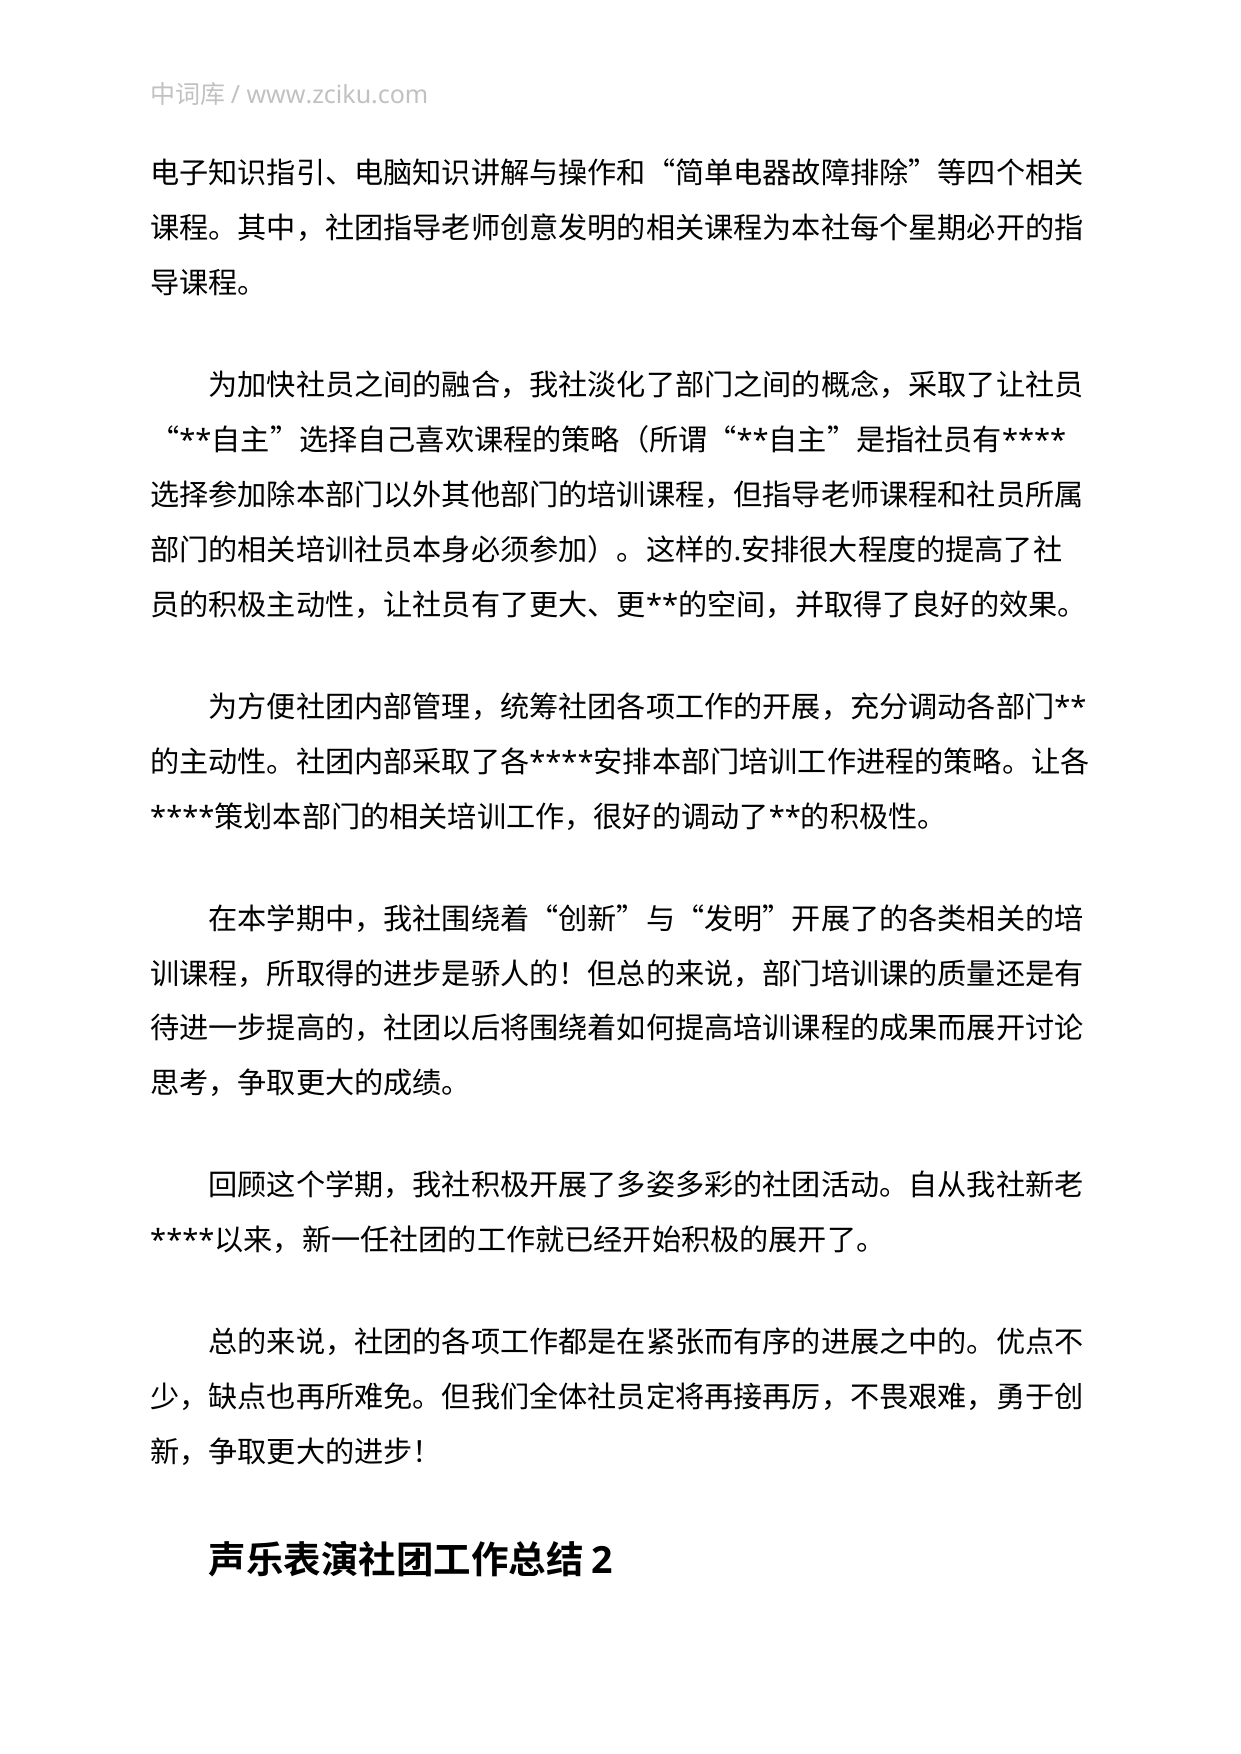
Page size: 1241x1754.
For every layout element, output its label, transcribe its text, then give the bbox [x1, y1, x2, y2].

text 在本学期中，我社围绕着“创新”与“发明”开展了的各类相关的培训课程，所取得的进步是骄人的！但总的来说，部门培训课的质量还是有待进一步提高的，社团以后将围绕着如何提高培训课程的成果而展开讨论思考，争取更大的成绩。 [150, 895, 1090, 1102]
text 回顾这个学期，我社积极开展了多姿多彩的社团活动。自从我社新老****以来，新一任社团的工作就已经开始积极的展开了。 [150, 1162, 1090, 1259]
text 总的来说，社团的各项工作都是在紧张而有序的进展之中的。优点不少，缺点也再所难免。但我们全体社员定将再接再厉，不畏艰难，勇于创新，争取更大的进步！ [150, 1319, 1090, 1471]
text 声乐表演社团工作总结2 [150, 1530, 1090, 1585]
text 为加快社员之间的融合，我社淡化了部门之间的概念，采取了让社员“**自主”选择自己喜欢课程的策略（所谓“**自主”是指社员有****选择参加除本部门以外其他部门的培训课程，但指导老师课程和社员所属部门的相关培训社员本身必须参加）。这样的.安排很大程度的提高了社员的积极主动性，让社员有了更大、更**的空间，并取得了良好的效果。 [150, 362, 1090, 624]
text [150, 150, 1090, 302]
text 为方便社团内部管理，统筹社团各项工作的开展，充分调动各部门**的主动性。社团内部采取了各****安排本部门培训工作进程的策略。让各****策划本部门的相关培训工作，很好的调动了**的积极性。 [150, 683, 1090, 836]
